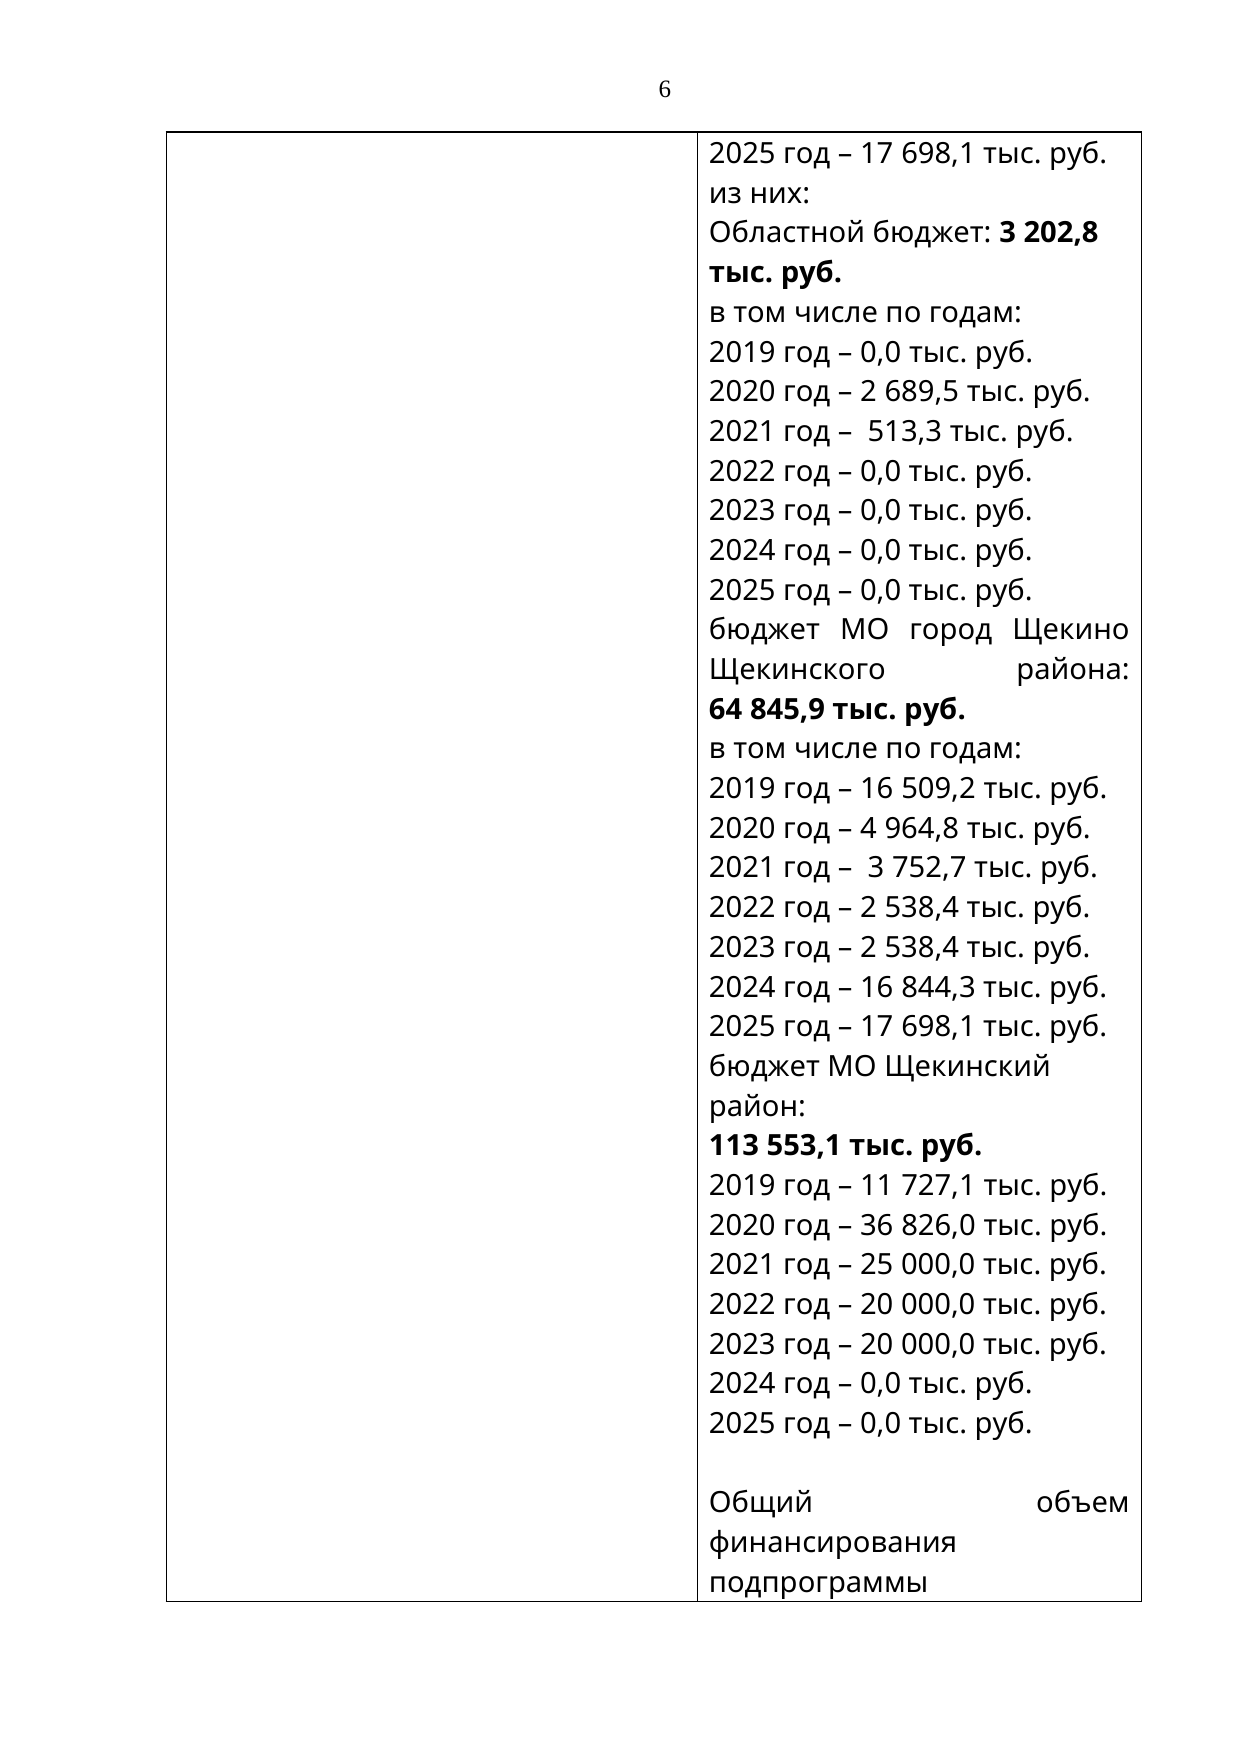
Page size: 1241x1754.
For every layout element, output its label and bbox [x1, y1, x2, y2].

table_cell [698, 133, 1141, 1601]
table_cell [167, 133, 697, 1601]
